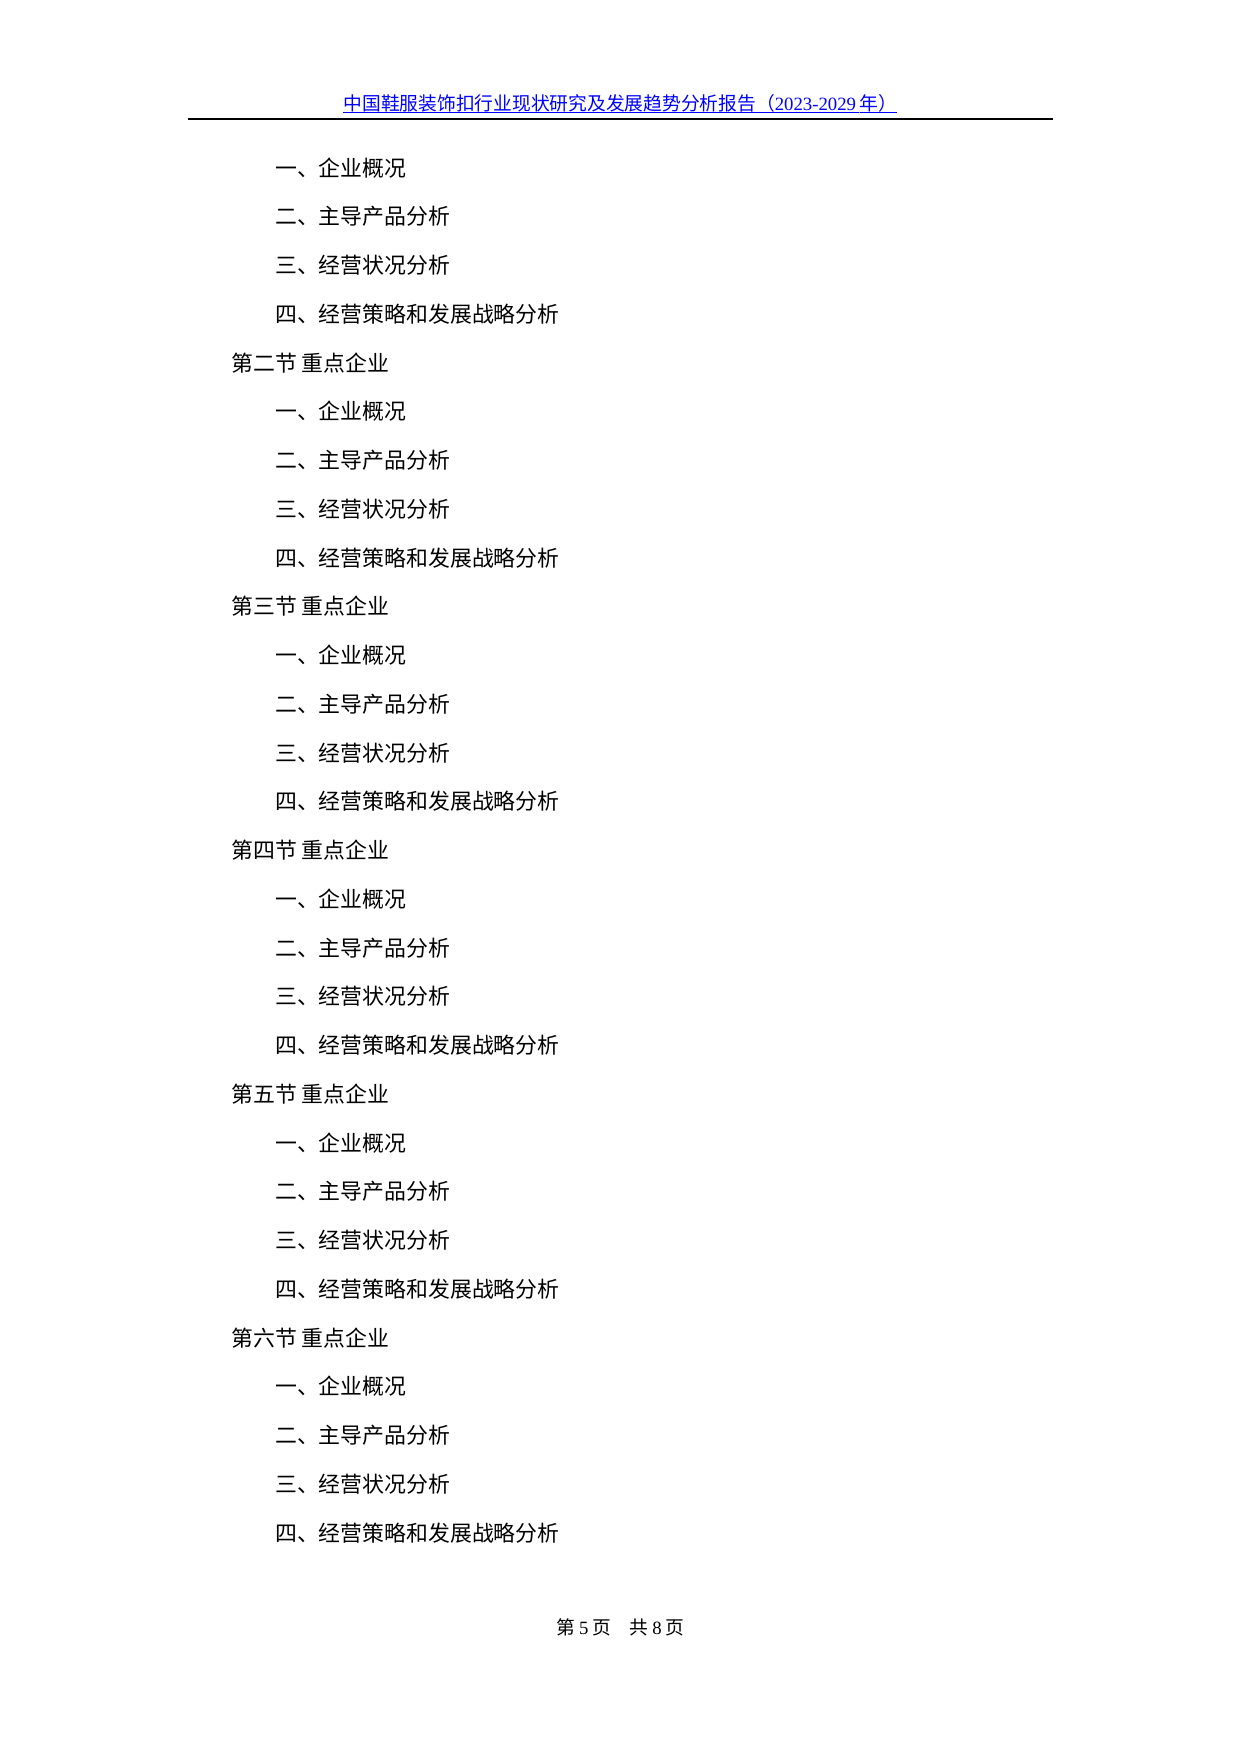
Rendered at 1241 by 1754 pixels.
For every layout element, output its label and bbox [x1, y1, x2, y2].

text [187, 150, 1053, 1548]
